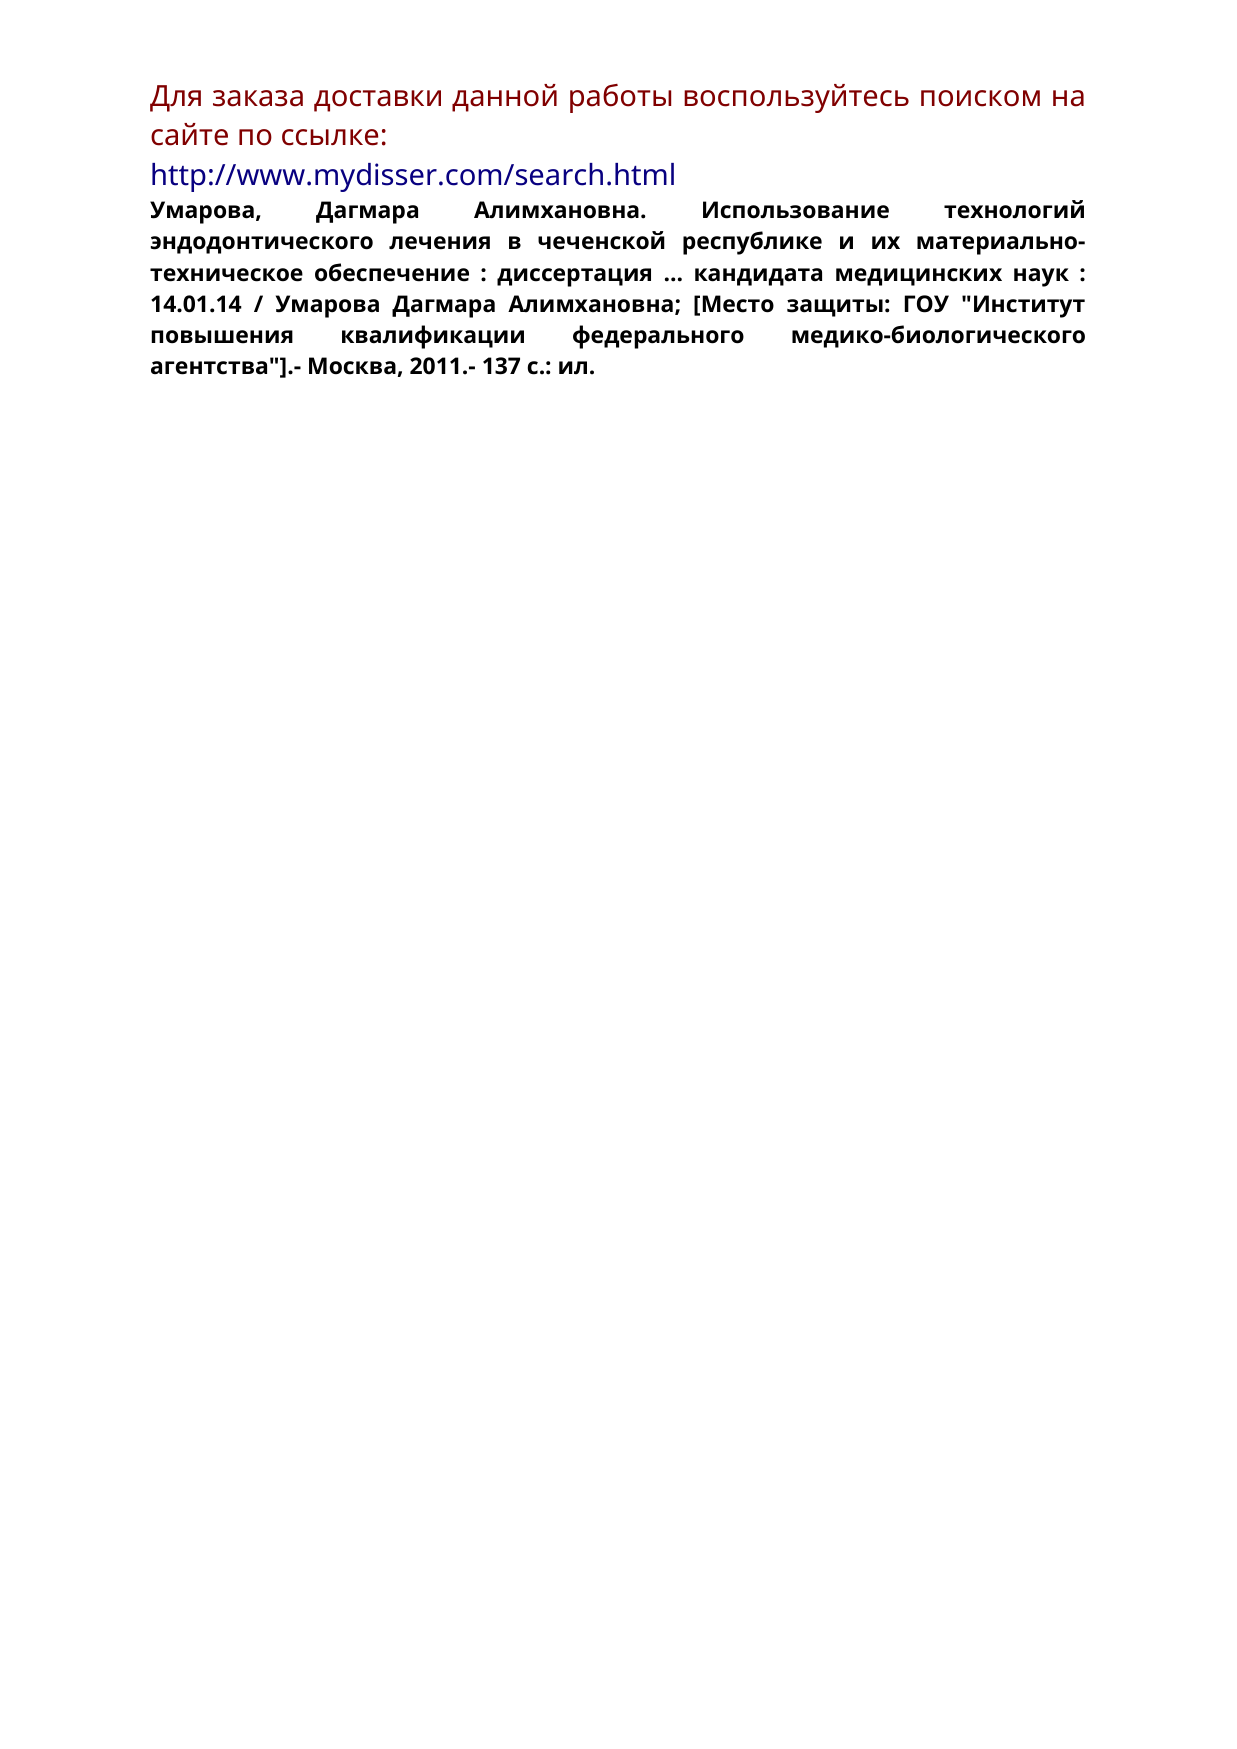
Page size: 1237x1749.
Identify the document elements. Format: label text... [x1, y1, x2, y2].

text Умарова, Дагмара Алимхановна. Использование технологий эндодонтического лечения в чеченской республике и их материально-техническое обеспечение : диссертация ... кандидата медицинских наук : 14.01.14 / Умарова Дагмара Алимхановна; [Место защиты: ГОУ "Институт повышения квалификации федерального медико-биологического агентства"].- Москва, 2011.- 137 с.: ил. [150, 194, 1086, 382]
